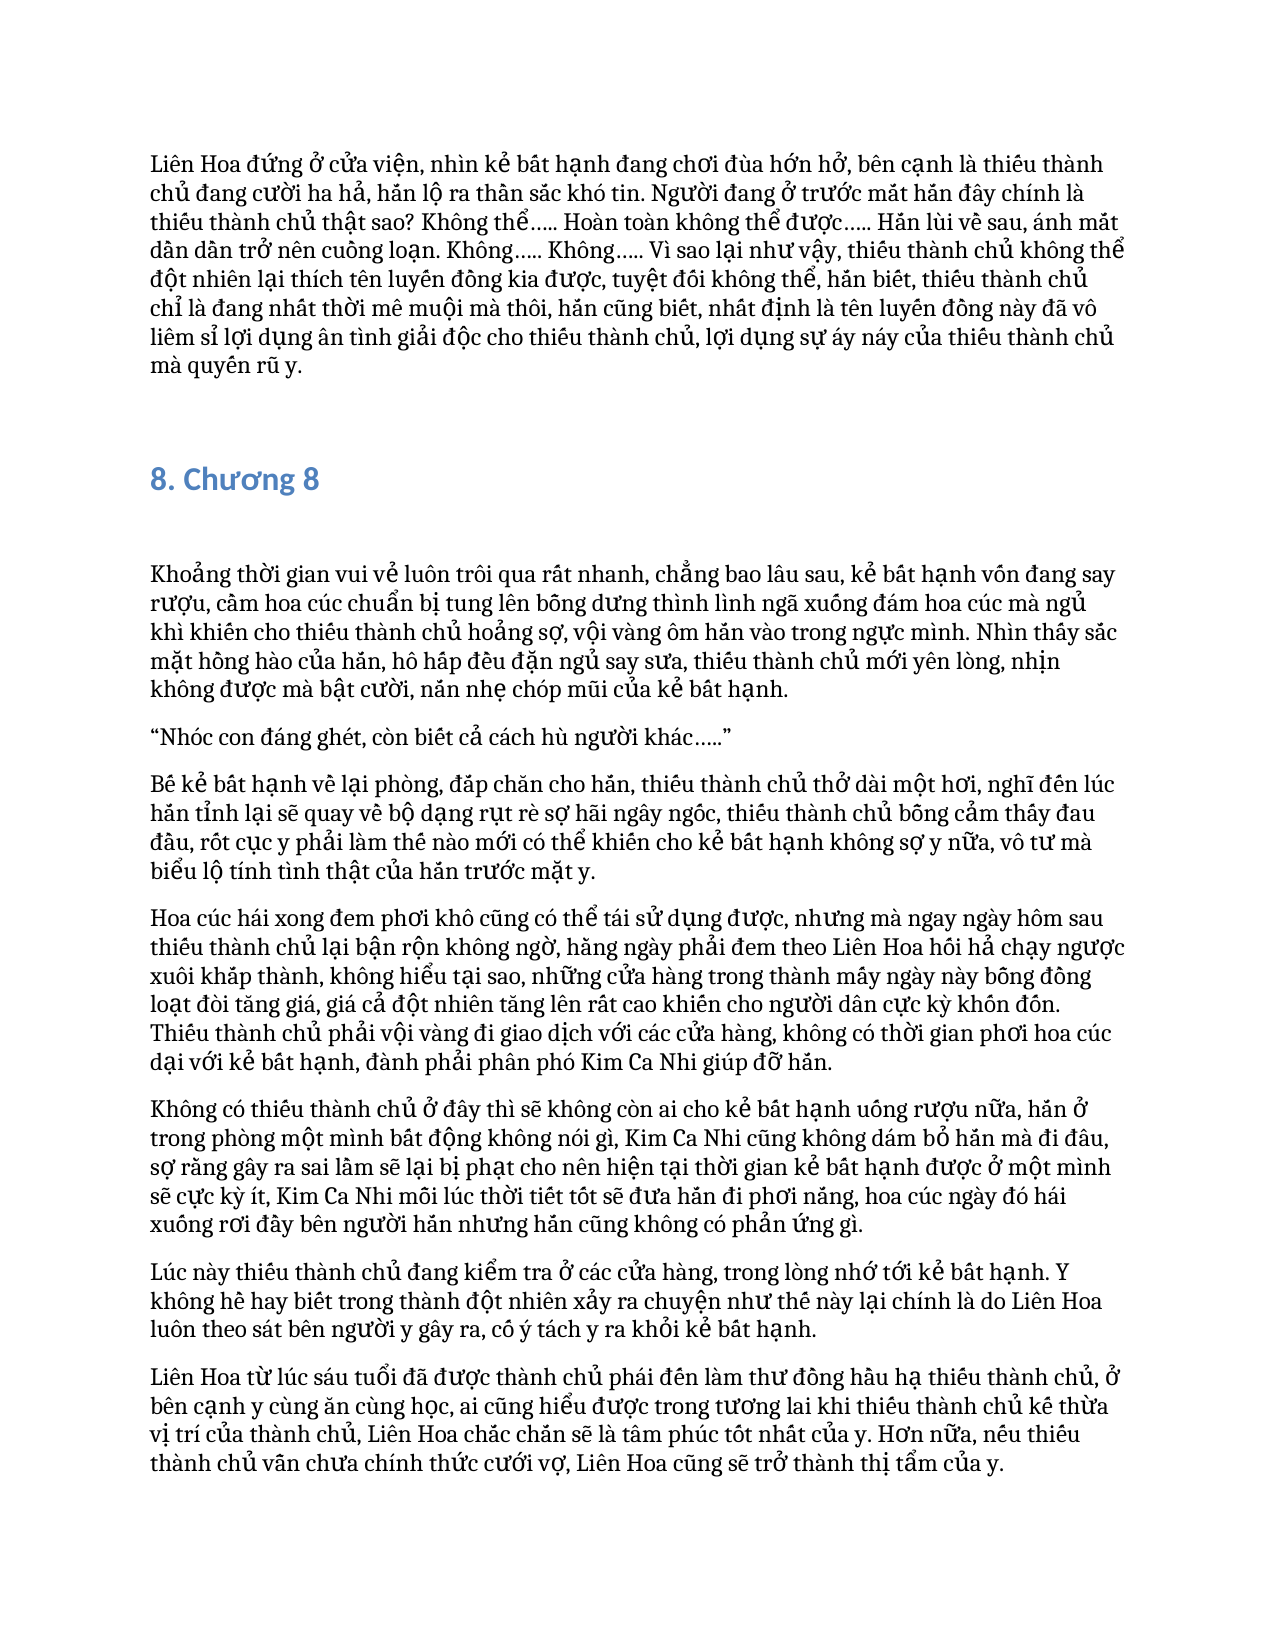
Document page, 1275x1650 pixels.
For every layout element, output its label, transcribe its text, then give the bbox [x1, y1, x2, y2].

text Liên Hoa từ lúc sáu tuổi đã được thành chủ phái đến làm thư đồng hầu hạ thiếu thành chủ, ở bên cạnh y cùng ăn cùng học, ai cũng hiểu được trong tương lai khi thiếu thành chủ kế thừa vị trí của thành chủ, Liên Hoa chắc chắn sẽ là tâm phúc tốt nhất của y. Hơn nữa, nếu thiếu thành chủ vẫn chưa chính thức cưới vợ, Liên Hoa cũng sẽ trở thành thị tẩm của y. [150, 1363, 1125, 1478]
text Không có thiếu thành chủ ở đây thì sẽ không còn ai cho kẻ bất hạnh uống rượu nữa, hắn ở trong phòng một mình bất động không nói gì, Kim Ca Nhi cũng không dám bỏ hắn mà đi đâu, sợ rằng gây ra sai lầm sẽ lại bị phạt cho nên hiện tại thời gian kẻ bất hạnh được ở một mình sẽ cực kỳ ít, Kim Ca Nhi mỗi lúc thời tiết tốt sẽ đưa hắn đi phơi nắng, hoa cúc ngày đó hái xuống rơi đầy bên người hắn nhưng hắn cũng không có phản ứng gì. [150, 1095, 1125, 1239]
text Khoảng thời gian vui vẻ luôn trôi qua rất nhanh, chẳng bao lâu sau, kẻ bất hạnh vốn đang say rượu, cầm hoa cúc chuẩn bị tung lên bỗng dưng thình lình ngã xuống đám hoa cúc mà ngủ khì khiến cho thiếu thành chủ hoảng sợ, vội vàng ôm hắn vào trong ngực mình. Nhìn thấy sắc mặt hồng hào của hắn, hô hấp đều đặn ngủ say sưa, thiếu thành chủ mới yên lòng, nhịn không được mà bật cười, nắn nhẹ chóp mũi của kẻ bất hạnh. [150, 503, 1125, 704]
text “Nhóc con đáng ghét, còn biết cả cách hù người khác…..” [150, 723, 1125, 752]
text Hoa cúc hái xong đem phơi khô cũng có thể tái sử dụng được, nhưng mà ngay ngày hôm sau thiếu thành chủ lại bận rộn không ngờ, hằng ngày phải đem theo Liên Hoa hối hả chạy ngược xuôi khắp thành, không hiểu tại sao, những cửa hàng trong thành mấy ngày này bỗng đồng loạt đòi tăng giá, giá cả đột nhiên tăng lên rất cao khiến cho người dân cực kỳ khốn đốn. Thiếu thành chủ phải vội vàng đi giao dịch với các cửa hàng, không có thời gian phơi hoa cúc dại với kẻ bất hạnh, đành phải phân phó Kim Ca Nhi giúp đỡ hắn. [150, 904, 1125, 1077]
text Liên Hoa đứng ở cửa viện, nhìn kẻ bất hạnh đang chơi đùa hớn hở, bên cạnh là thiếu thành chủ đang cười ha hả, hắn lộ ra thần sắc khó tin. Người đang ở trước mắt hắn đây chính là thiếu thành chủ thật sao? Không thể….. Hoàn toàn không thể được….. Hắn lùi về sau, ánh mắt dần dần trở nên cuồng loạn. Không….. Không….. Vì sao lại như vậy, thiếu thành chủ không thể đột nhiên lại thích tên luyến đồng kia được, tuyệt đối không thể, hắn biết, thiếu thành chủ chỉ là đang nhất thời mê muội mà thôi, hắn cũng biết, nhất định là tên luyến đồng này đã vô liêm sỉ lợi dụng ân tình giải độc cho thiếu thành chủ, lợi dụng sự áy náy của thiếu thành chủ mà quyến rũ y. [150, 150, 1125, 437]
text Lúc này thiếu thành chủ đang kiểm tra ở các cửa hàng, trong lòng nhớ tới kẻ bất hạnh. Y không hề hay biết trong thành đột nhiên xảy ra chuyện như thế này lại chính là do Liên Hoa luôn theo sát bên người y gây ra, cố ý tách y ra khỏi kẻ bất hạnh. [150, 1258, 1125, 1344]
subtitle 8. Chương 8 [150, 458, 1125, 499]
text Bế kẻ bất hạnh về lại phòng, đắp chăn cho hắn, thiếu thành chủ thở dài một hơi, nghĩ đến lúc hắn tỉnh lại sẽ quay về bộ dạng rụt rè sợ hãi ngây ngốc, thiếu thành chủ bỗng cảm thấy đau đầu, rốt cục y phải làm thế nào mới có thể khiến cho kẻ bất hạnh không sợ y nữa, vô tư mà biểu lộ tính tình thật của hắn trước mặt y. [150, 770, 1125, 885]
